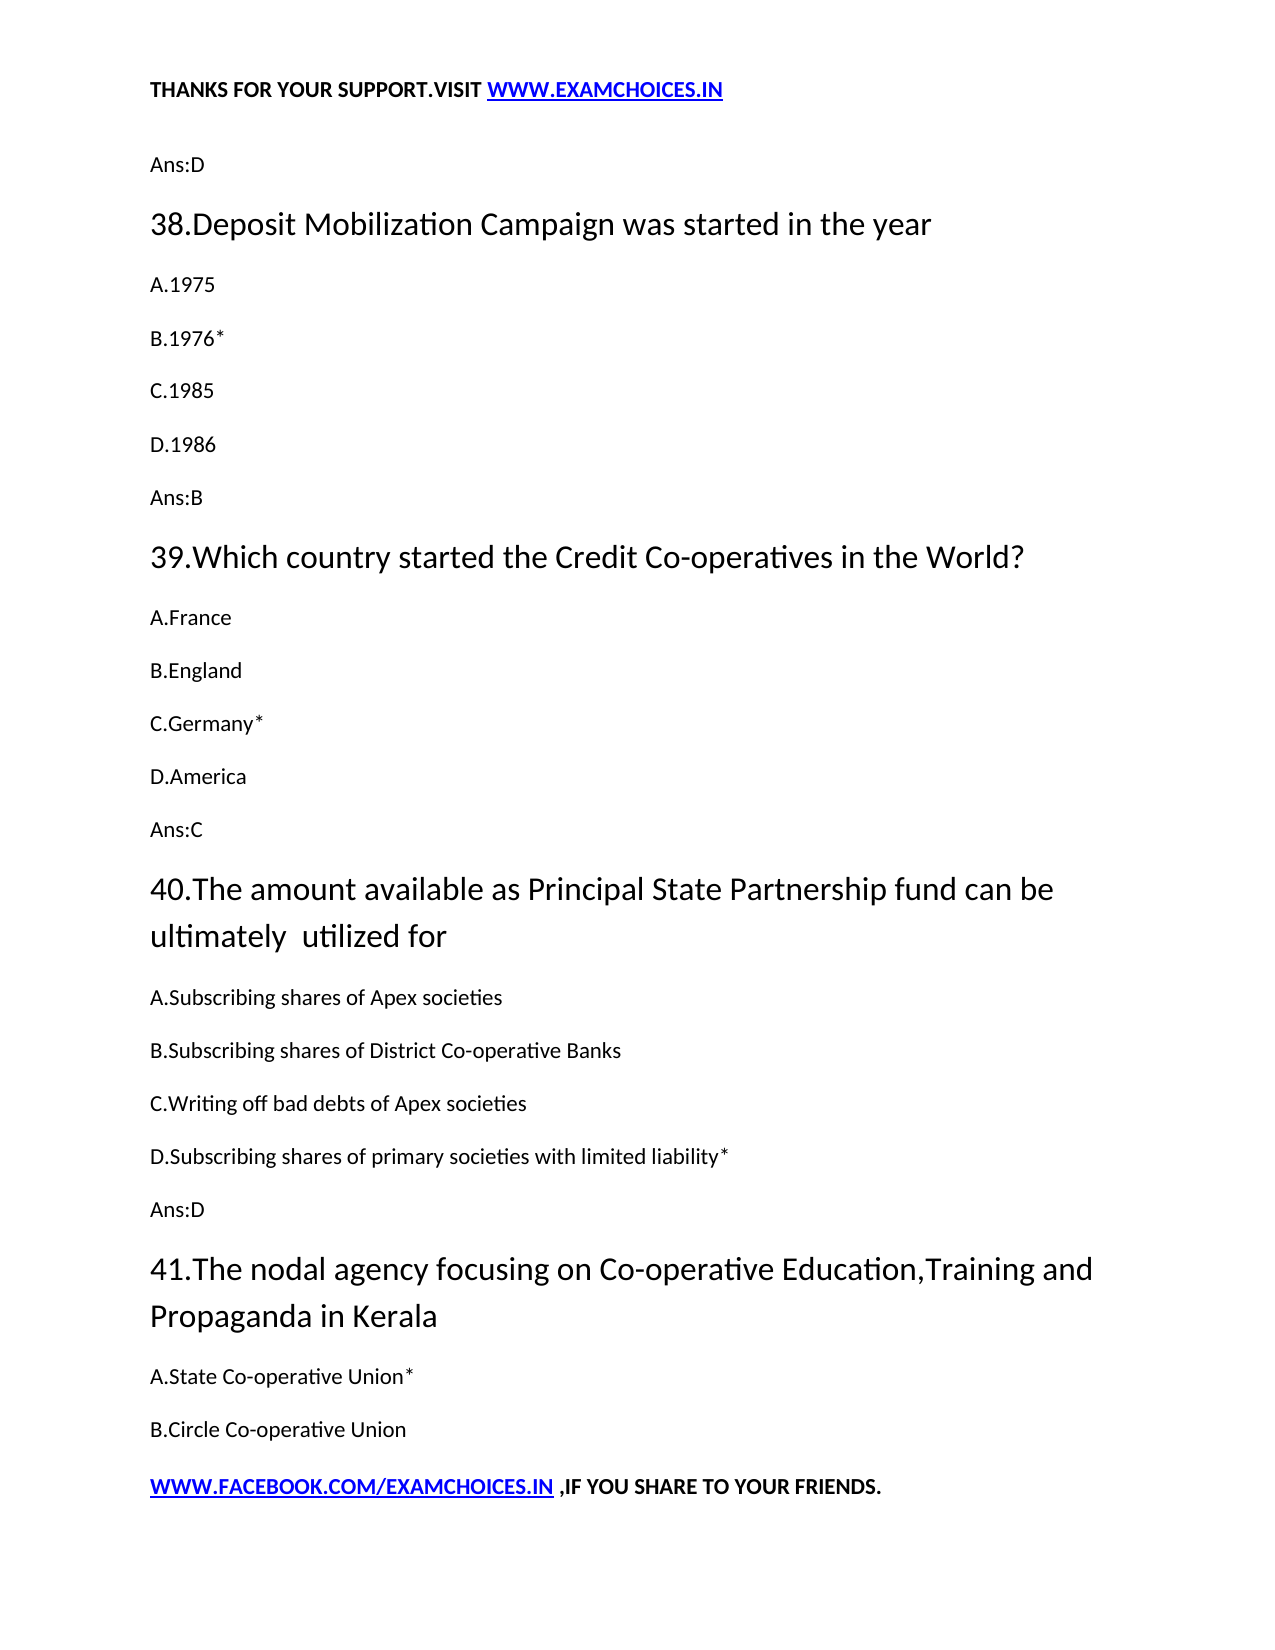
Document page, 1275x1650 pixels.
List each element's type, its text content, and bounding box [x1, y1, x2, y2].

text D.Subscribing shares of primary societies with limited liability* [150, 1142, 1125, 1170]
text Ans:D [150, 1195, 1125, 1223]
text A.1975 [150, 271, 1125, 299]
text A.Subscribing shares of Apex societies [150, 983, 1125, 1011]
text D.America [150, 762, 1125, 790]
text B.Circle Co-operative Union [150, 1415, 1125, 1443]
text Ans:D [150, 150, 1125, 178]
text D.1986 [150, 430, 1125, 458]
text 39.Which country started the Credit Co-operatives in the World? [150, 536, 1125, 576]
text 40.The amount available as Principal State Partnership fund can be ultimately utilized for [150, 868, 1125, 956]
text A.State Co-operative Union* [150, 1362, 1125, 1390]
text B.England [150, 656, 1125, 684]
text B.1976* [150, 324, 1125, 352]
text 41.The nodal agency focusing on Co-operative Education,Training and Propaganda in Kerala [150, 1248, 1125, 1335]
text C.Writing off bad debts of Apex societies [150, 1089, 1125, 1117]
text 38.Deposit Mobilization Campaign was started in the year [150, 203, 1125, 244]
text Ans:C [150, 815, 1125, 843]
text A.France [150, 603, 1125, 631]
text C.1985 [150, 377, 1125, 405]
text Ans:B [150, 483, 1125, 511]
text C.Germany* [150, 709, 1125, 737]
text B.Subscribing shares of District Co-operative Banks [150, 1036, 1125, 1064]
